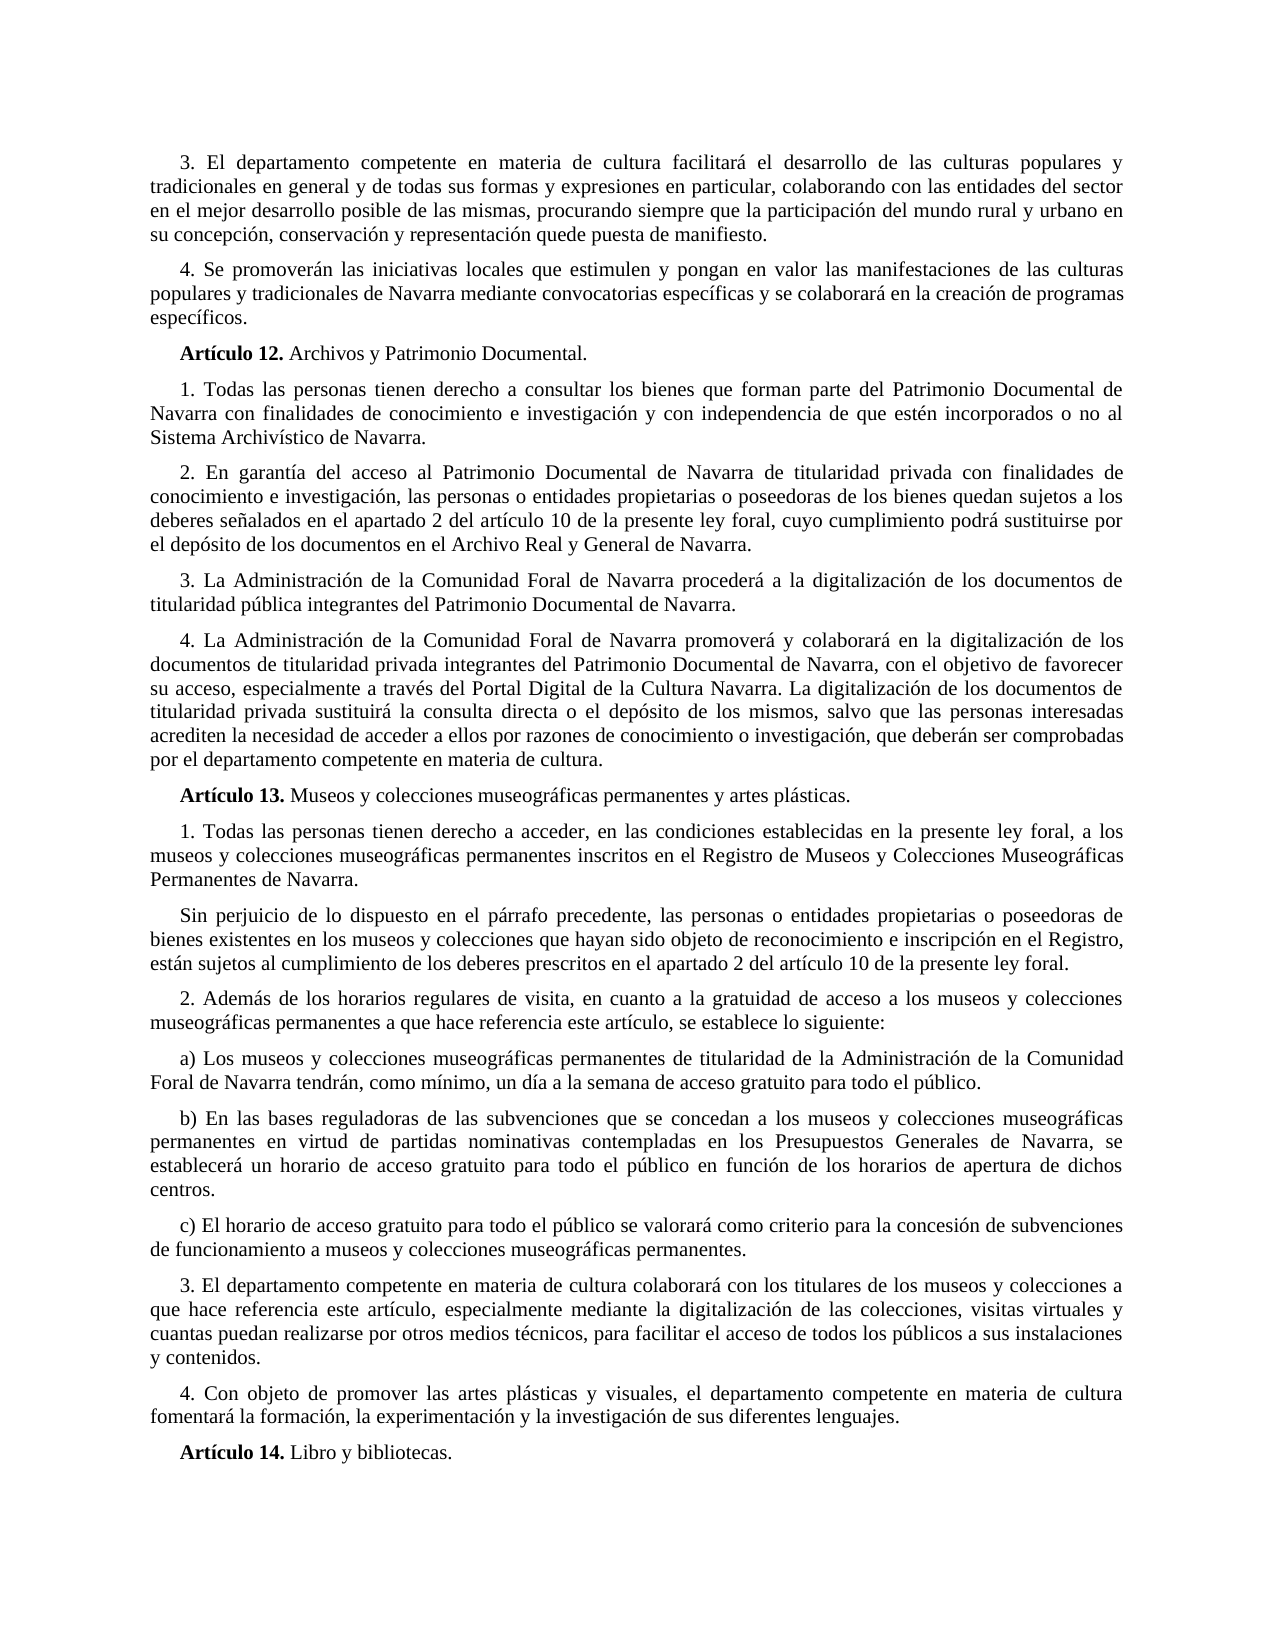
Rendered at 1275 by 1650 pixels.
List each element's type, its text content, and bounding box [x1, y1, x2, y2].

text 3. La Administración de la Comunidad Foral de Navarra procederá a la digitalización de los documentos de titularidad pública integrantes del Patrimonio Documental de Navarra. [150, 568, 1125, 616]
text 4. Se promoverán las iniciativas locales que estimulen y pongan en valor las manifestaciones de las culturas populares y tradicionales de Navarra mediante convocatorias específicas y se colaborará en la creación de programas específicos. [150, 258, 1125, 329]
text c) El horario de acceso gratuito para todo el público se valorará como criterio para la concesión de subvenciones de funcionamiento a museos y colecciones museográficas permanentes. [150, 1213, 1125, 1261]
text Sin perjuicio de lo dispuesto en el párrafo precedente, las personas o entidades propietarias o poseedoras de bienes existentes en los museos y colecciones que hayan sido objeto de reconocimiento e inscripción en el Registro, están sujetos al cumplimiento de los deberes prescritos en el apartado 2 del artículo 10 de la presente ley foral. [150, 903, 1125, 975]
text 1. Todas las personas tienen derecho a consultar los bienes que forman parte del Patrimonio Documental de Navarra con finalidades de conocimiento e investigación y con independencia de que estén incorporados o no al Sistema Archivístico de Navarra. [150, 377, 1125, 449]
text 4. La Administración de la Comunidad Foral de Navarra promoverá y colaborará en la digitalización de los documentos de titularidad privada integrantes del Patrimonio Documental de Navarra, con el objetivo de favorecer su acceso, especialmente a través del Portal Digital de la Cultura Navarra. La digitalización de los documentos de titularidad privada sustituirá la consulta directa o el depósito de los mismos, salvo que las personas interesadas acrediten la necesidad de acceder a ellos por razones de conocimiento o investigación, que deberán ser comprobadas por el departamento competente en materia de cultura. [150, 628, 1125, 772]
text 4. Con objeto de promover las artes plásticas y visuales, el departamento competente en materia de cultura fomentará la formación, la experimentación y la investigación de sus diferentes lenguajes. [150, 1381, 1125, 1429]
text Artículo 13. Museos y colecciones museográficas permanentes y artes plásticas. [150, 783, 1125, 807]
text 2. Además de los horarios regulares de visita, en cuanto a la gratuidad de acceso a los museos y colecciones museográficas permanentes a que hace referencia este artículo, se establece lo siguiente: [150, 986, 1125, 1034]
text 3. El departamento competente en materia de cultura colaborará con los titulares de los museos y colecciones a que hace referencia este artículo, especialmente mediante la digitalización de las colecciones, visitas virtuales y cuantas puedan realizarse por otros medios técnicos, para facilitar el acceso de todos los públicos a sus instalaciones y contenidos. [150, 1273, 1125, 1369]
text 1. Todas las personas tienen derecho a acceder, en las condiciones establecidas en la presente ley foral, a los museos y colecciones museográficas permanentes inscritos en el Registro de Museos y Colecciones Museográficas Permanentes de Navarra. [150, 819, 1125, 891]
text 2. En garantía del acceso al Patrimonio Documental de Navarra de titularidad privada con finalidades de conocimiento e investigación, las personas o entidades propietarias o poseedoras de los bienes quedan sujetos a los deberes señalados en el apartado 2 del artículo 10 de la presente ley foral, cuyo cumplimiento podrá sustituirse por el depósito de los documentos en el Archivo Real y General de Navarra. [150, 461, 1125, 556]
text Artículo 12. Archivos y Patrimonio Documental. [150, 341, 1125, 365]
text 3. El departamento competente en materia de cultura facilitará el desarrollo de las culturas populares y tradicionales en general y de todas sus formas y expresiones en particular, colaborando con las entidades del sector en el mejor desarrollo posible de las mismas, procurando siempre que la participación del mundo rural y urbano en su concepción, conservación y representación quede puesta de manifiesto. [150, 150, 1125, 246]
text a) Los museos y colecciones museográficas permanentes de titularidad de la Administración de la Comunidad Foral de Navarra tendrán, como mínimo, un día a la semana de acceso gratuito para todo el público. [150, 1046, 1125, 1094]
text b) En las bases reguladoras de las subvenciones que se concedan a los museos y colecciones museográficas permanentes en virtud de partidas nominativas contempladas en los Presupuestos Generales de Navarra, se establecerá un horario de acceso gratuito para todo el público en función de los horarios de apertura de dichos centros. [150, 1106, 1125, 1202]
text Artículo 14. Libro y bibliotecas. [150, 1440, 1125, 1464]
